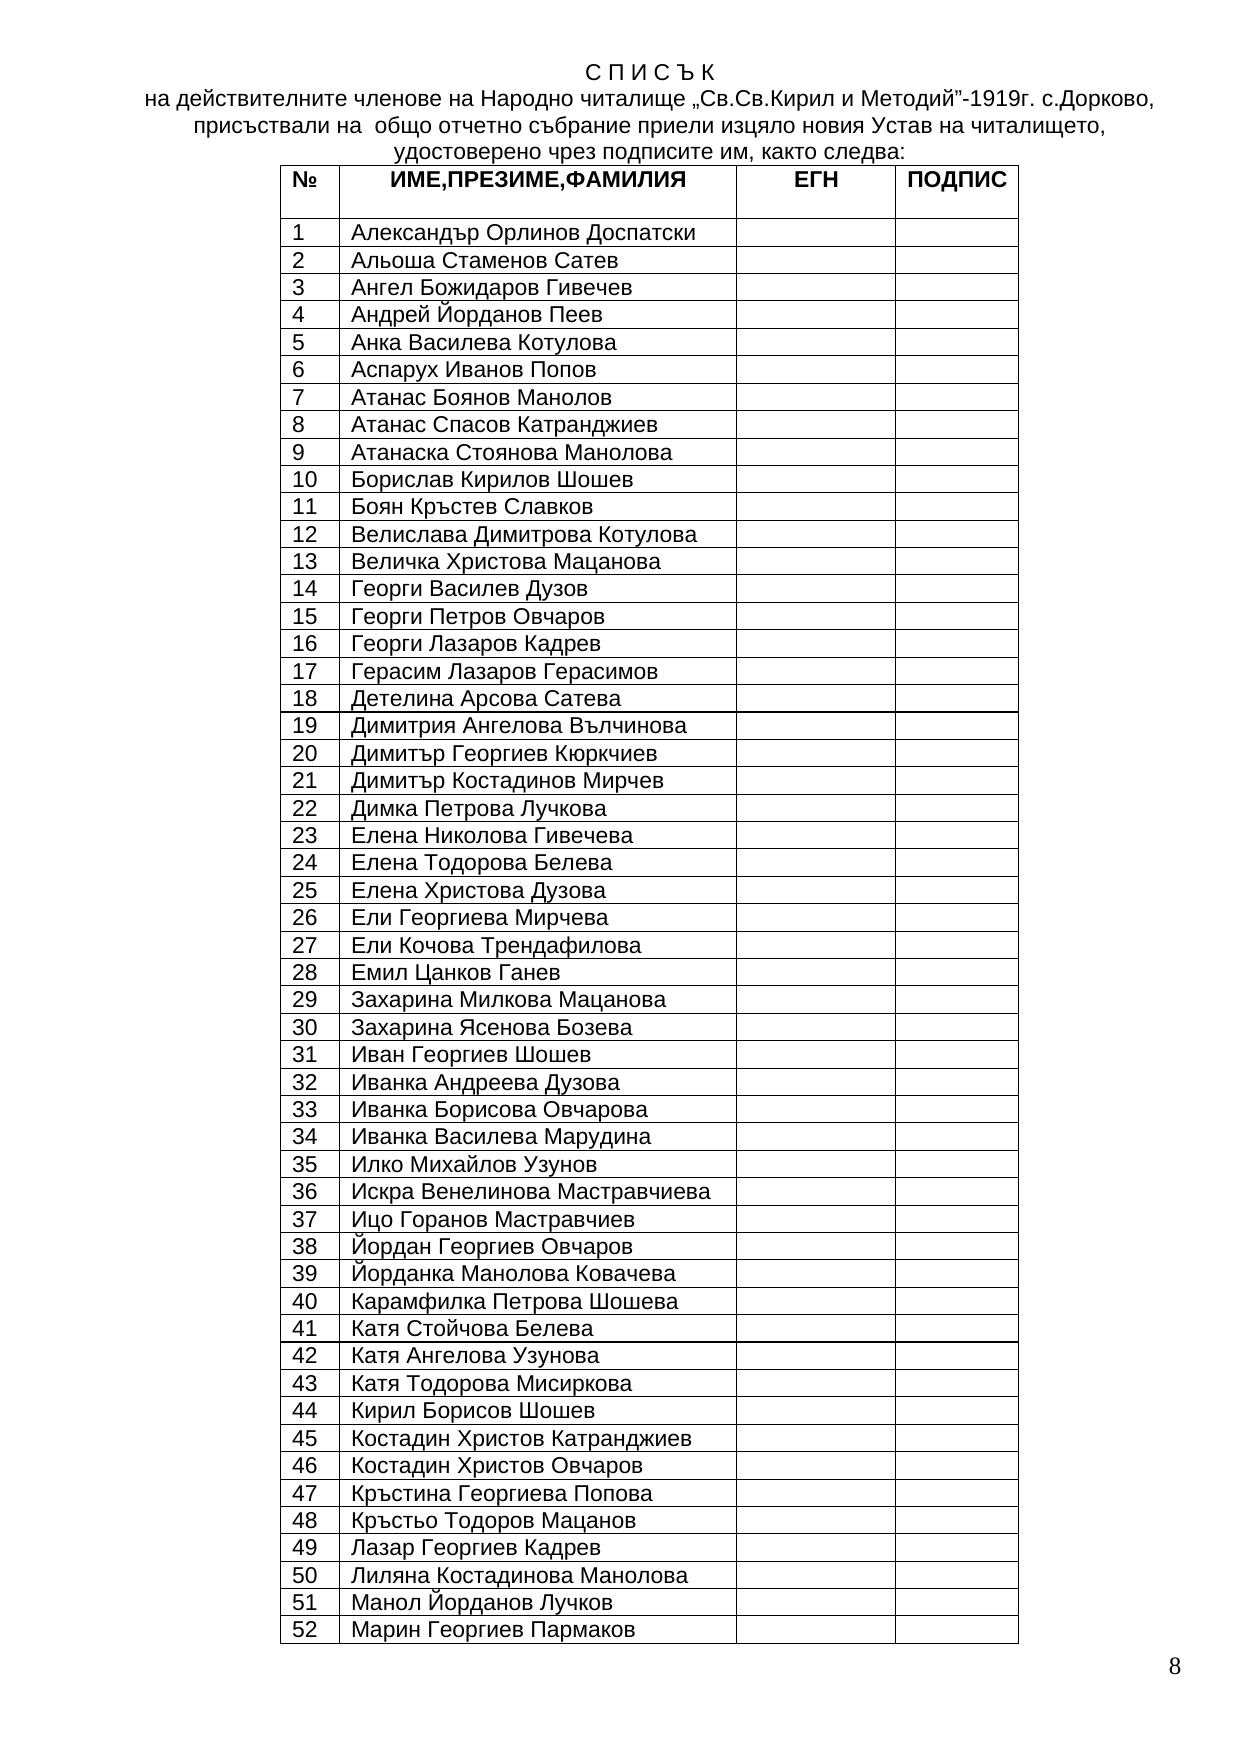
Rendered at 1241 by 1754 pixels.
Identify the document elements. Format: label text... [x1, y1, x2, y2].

table_cell [896, 713, 1018, 739]
table_cell [896, 767, 1018, 793]
table_cell [737, 301, 895, 328]
table_cell [896, 548, 1018, 574]
table_cell Искра Венелинова Мастравчиева [340, 1178, 736, 1204]
table_cell 26 [281, 904, 339, 931]
table_cell 49 [281, 1534, 339, 1561]
table_cell Йорданка Манолова Ковачева [340, 1260, 736, 1287]
table_cell Елена Николова Гивечева [340, 822, 736, 848]
table_cell 38 [281, 1233, 339, 1259]
table_cell 27 [281, 932, 339, 958]
table_cell Кръстина Георгиева Попова [340, 1480, 736, 1506]
table_cell Велислава Димитрова Котулова [340, 521, 736, 547]
table_cell [896, 1534, 1018, 1561]
table_cell 10 [281, 466, 339, 492]
table_cell [737, 1151, 895, 1177]
table_cell Захарина Милкова Мацанова [340, 986, 736, 1013]
table_cell Ицо Горанов Мастравчиев [340, 1206, 736, 1232]
table_cell [737, 1480, 895, 1506]
table_cell [896, 1452, 1018, 1478]
table_cell Ели Кочова Трендафилова [340, 932, 736, 958]
table_cell [737, 1206, 895, 1232]
table_cell 44 [281, 1397, 339, 1424]
table_cell [737, 329, 895, 355]
table_cell [896, 849, 1018, 876]
table_cell Марин Георгиев Пармаков [340, 1616, 736, 1643]
table_cell 11 [281, 493, 339, 519]
table_cell [737, 521, 895, 547]
table_cell [896, 1507, 1018, 1533]
table_cell [737, 877, 895, 903]
table_cell 13 [281, 548, 339, 574]
table_cell [896, 1315, 1018, 1341]
table_cell 20 [281, 740, 339, 766]
table_cell Кръстьо Тодоров Мацанов [340, 1507, 736, 1533]
table_cell [896, 1425, 1018, 1451]
table_cell Георги Василев Дузов [340, 575, 736, 602]
table_cell [896, 1288, 1018, 1314]
table_cell 34 [281, 1123, 339, 1150]
table_cell 18 [281, 685, 339, 711]
table_cell [896, 603, 1018, 629]
table_cell [737, 1041, 895, 1067]
table_cell [737, 1343, 895, 1369]
table_cell 39 [281, 1260, 339, 1287]
table_cell 25 [281, 877, 339, 903]
table_cell [737, 1233, 895, 1259]
table_cell 29 [281, 986, 339, 1013]
table_cell [896, 904, 1018, 931]
table_cell 28 [281, 959, 339, 985]
text на действителните членове на Народно читалище „Св.Св.Кирил и Методий”-1919г. с.Дорково, присъствали на общо отчетно събрание приели изцяло новия Устав на читалището, удостоверено чрез подписите им, както следва: [118, 85, 1181, 164]
table_cell Манол Йорданов Лучков [340, 1589, 736, 1615]
table_cell Аспарух Иванов Попов [340, 356, 736, 383]
table_cell [737, 1288, 895, 1314]
table_cell [896, 986, 1018, 1013]
table_cell [737, 1562, 895, 1588]
table_cell [737, 822, 895, 848]
table_cell Кирил Борисов Шошев [340, 1397, 736, 1424]
table_cell [896, 658, 1018, 684]
table_cell [737, 849, 895, 876]
table_header ЕГН [737, 166, 895, 218]
table_cell 21 [281, 767, 339, 793]
table_cell [737, 466, 895, 492]
table_cell 7 [281, 384, 339, 410]
table_cell Георги Лазаров Кадрев [340, 630, 736, 657]
table_cell [896, 740, 1018, 766]
table_cell [896, 439, 1018, 465]
table_cell 4 [281, 301, 339, 328]
table_cell [737, 740, 895, 766]
table_cell [896, 1480, 1018, 1506]
table_cell [896, 1233, 1018, 1259]
table_cell [896, 685, 1018, 711]
table_cell 19 [281, 713, 339, 739]
table_cell 35 [281, 1151, 339, 1177]
table_cell [737, 356, 895, 383]
table_cell 12 [281, 521, 339, 547]
table_cell [896, 219, 1018, 246]
table_cell 50 [281, 1562, 339, 1588]
table_cell [896, 274, 1018, 300]
table_cell Катя Ангелова Узунова [340, 1343, 736, 1369]
table_cell [896, 1151, 1018, 1177]
table_cell Георги Петров Овчаров [340, 603, 736, 629]
table_cell [737, 767, 895, 793]
table_cell [737, 1452, 895, 1478]
table_cell Анка Василева Котулова [340, 329, 736, 355]
table_cell [737, 1534, 895, 1561]
table_cell [896, 1069, 1018, 1095]
table_cell [737, 1425, 895, 1451]
table_cell [737, 1507, 895, 1533]
table_cell Димитър Костадинов Мирчев [340, 767, 736, 793]
table_cell Ели Георгиева Мирчева [340, 904, 736, 931]
table_cell 48 [281, 1507, 339, 1533]
table_cell [896, 959, 1018, 985]
table_cell Борислав Кирилов Шошев [340, 466, 736, 492]
table_cell 42 [281, 1343, 339, 1369]
table_cell [896, 356, 1018, 383]
table_cell Захарина Ясенова Бозева [340, 1014, 736, 1040]
table_cell [737, 1397, 895, 1424]
table_cell [737, 603, 895, 629]
table_cell [896, 1616, 1018, 1643]
table_cell [737, 384, 895, 410]
table_cell 24 [281, 849, 339, 876]
table_cell 41 [281, 1315, 339, 1341]
table_cell [737, 1315, 895, 1341]
table_cell Димитрия Ангелова Вълчинова [340, 713, 736, 739]
table_cell [896, 493, 1018, 519]
table_cell 45 [281, 1425, 339, 1451]
table_cell [896, 1123, 1018, 1150]
table_cell 46 [281, 1452, 339, 1478]
table_cell 3 [281, 274, 339, 300]
table_cell Иван Георгиев Шошев [340, 1041, 736, 1067]
table_cell [896, 411, 1018, 437]
table_cell [896, 247, 1018, 273]
table_cell 16 [281, 630, 339, 657]
table_cell [737, 219, 895, 246]
table_cell [737, 932, 895, 958]
table_cell [896, 1041, 1018, 1067]
table_cell Иванка Борисова Овчарова [340, 1096, 736, 1122]
table_cell 51 [281, 1589, 339, 1615]
table_cell Александър Орлинов Доспатски [340, 219, 736, 246]
table_cell 14 [281, 575, 339, 602]
table_cell [896, 822, 1018, 848]
table_cell [896, 466, 1018, 492]
table_cell 6 [281, 356, 339, 383]
table_cell [737, 904, 895, 931]
table_cell [737, 1069, 895, 1095]
table_cell [737, 986, 895, 1013]
table_cell Андрей Йорданов Пеев [340, 301, 736, 328]
table_cell Димка Петрова Лучкова [340, 795, 736, 821]
table_cell [896, 329, 1018, 355]
table_cell [737, 1014, 895, 1040]
table_cell [737, 658, 895, 684]
table_cell Величка Христова Мацанова [340, 548, 736, 574]
table_cell [737, 1123, 895, 1150]
table_cell 15 [281, 603, 339, 629]
table_cell Илко Михайлов Узунов [340, 1151, 736, 1177]
table_cell 52 [281, 1616, 339, 1643]
table_cell 32 [281, 1069, 339, 1095]
table_cell [737, 575, 895, 602]
table_cell Атанас Боянов Манолов [340, 384, 736, 410]
table_cell [896, 1562, 1018, 1588]
table_header ПОДПИС [896, 166, 1018, 218]
table_cell 37 [281, 1206, 339, 1232]
table_cell [737, 959, 895, 985]
table_cell [896, 1589, 1018, 1615]
table_cell [737, 548, 895, 574]
table_cell [737, 1260, 895, 1287]
table_cell [896, 1370, 1018, 1396]
table_cell Иванка Андреева Дузова [340, 1069, 736, 1095]
table_cell [737, 274, 895, 300]
table_cell Катя Стойчова Белева [340, 1315, 736, 1341]
table_cell Йордан Георгиев Овчаров [340, 1233, 736, 1259]
table_cell Детелина Арсова Сатева [340, 685, 736, 711]
table_cell [737, 713, 895, 739]
table_cell 1 [281, 219, 339, 246]
table_cell Катя Тодорова Мисиркова [340, 1370, 736, 1396]
table_cell Емил Цанков Ганев [340, 959, 736, 985]
table_cell Димитър Георгиев Кюркчиев [340, 740, 736, 766]
table_cell [896, 575, 1018, 602]
table_cell Атанас Спасов Катранджиев [340, 411, 736, 437]
table_cell [737, 1616, 895, 1643]
table_cell [896, 795, 1018, 821]
table_cell Боян Кръстев Славков [340, 493, 736, 519]
table_cell [896, 301, 1018, 328]
table_cell Атанаска Стоянова Манолова [340, 439, 736, 465]
table_cell [737, 795, 895, 821]
table_cell 47 [281, 1480, 339, 1506]
table_cell [896, 1260, 1018, 1287]
table_cell 33 [281, 1096, 339, 1122]
table_cell [896, 1178, 1018, 1204]
table_cell [896, 1397, 1018, 1424]
table_cell [737, 1096, 895, 1122]
table_cell 22 [281, 795, 339, 821]
table_cell Альоша Стаменов Сатев [340, 247, 736, 273]
table_cell Костадин Христов Овчаров [340, 1452, 736, 1478]
table_cell Герасим Лазаров Герасимов [340, 658, 736, 684]
text С П И С Ъ К [118, 59, 1181, 85]
table_cell [737, 411, 895, 437]
table_cell [896, 384, 1018, 410]
table_cell [896, 1014, 1018, 1040]
table_cell 31 [281, 1041, 339, 1067]
table_cell Лиляна Костадинова Манолова [340, 1562, 736, 1588]
table_cell [896, 1206, 1018, 1232]
table_cell 9 [281, 439, 339, 465]
table_cell Костадин Христов Катранджиев [340, 1425, 736, 1451]
table_cell [737, 247, 895, 273]
table_cell 17 [281, 658, 339, 684]
table_cell [737, 439, 895, 465]
table_cell 40 [281, 1288, 339, 1314]
table_cell [737, 630, 895, 657]
table_header ИМЕ,ПРЕЗИМЕ,ФАМИЛИЯ [340, 166, 736, 218]
table_cell 23 [281, 822, 339, 848]
table_cell [737, 493, 895, 519]
table_cell Елена Христова Дузова [340, 877, 736, 903]
table_cell Карамфилка Петрова Шошева [340, 1288, 736, 1314]
table_cell Ангел Божидаров Гивечев [340, 274, 736, 300]
table_cell Лазар Георгиев Кадрев [340, 1534, 736, 1561]
table_cell [737, 1370, 895, 1396]
table_cell 43 [281, 1370, 339, 1396]
table_cell [896, 630, 1018, 657]
table_cell [896, 1096, 1018, 1122]
table_header № [281, 166, 339, 218]
table_cell 30 [281, 1014, 339, 1040]
table_cell 36 [281, 1178, 339, 1204]
table_cell Иванка Василева Марудина [340, 1123, 736, 1150]
table_cell 2 [281, 247, 339, 273]
table_cell [737, 685, 895, 711]
table_cell 5 [281, 329, 339, 355]
table_cell 8 [281, 411, 339, 437]
table_cell [737, 1178, 895, 1204]
table_cell [737, 1589, 895, 1615]
table_cell [896, 932, 1018, 958]
table_cell [896, 877, 1018, 903]
table_cell Елена Тодорова Белева [340, 849, 736, 876]
table_cell [896, 521, 1018, 547]
table_cell [896, 1343, 1018, 1369]
